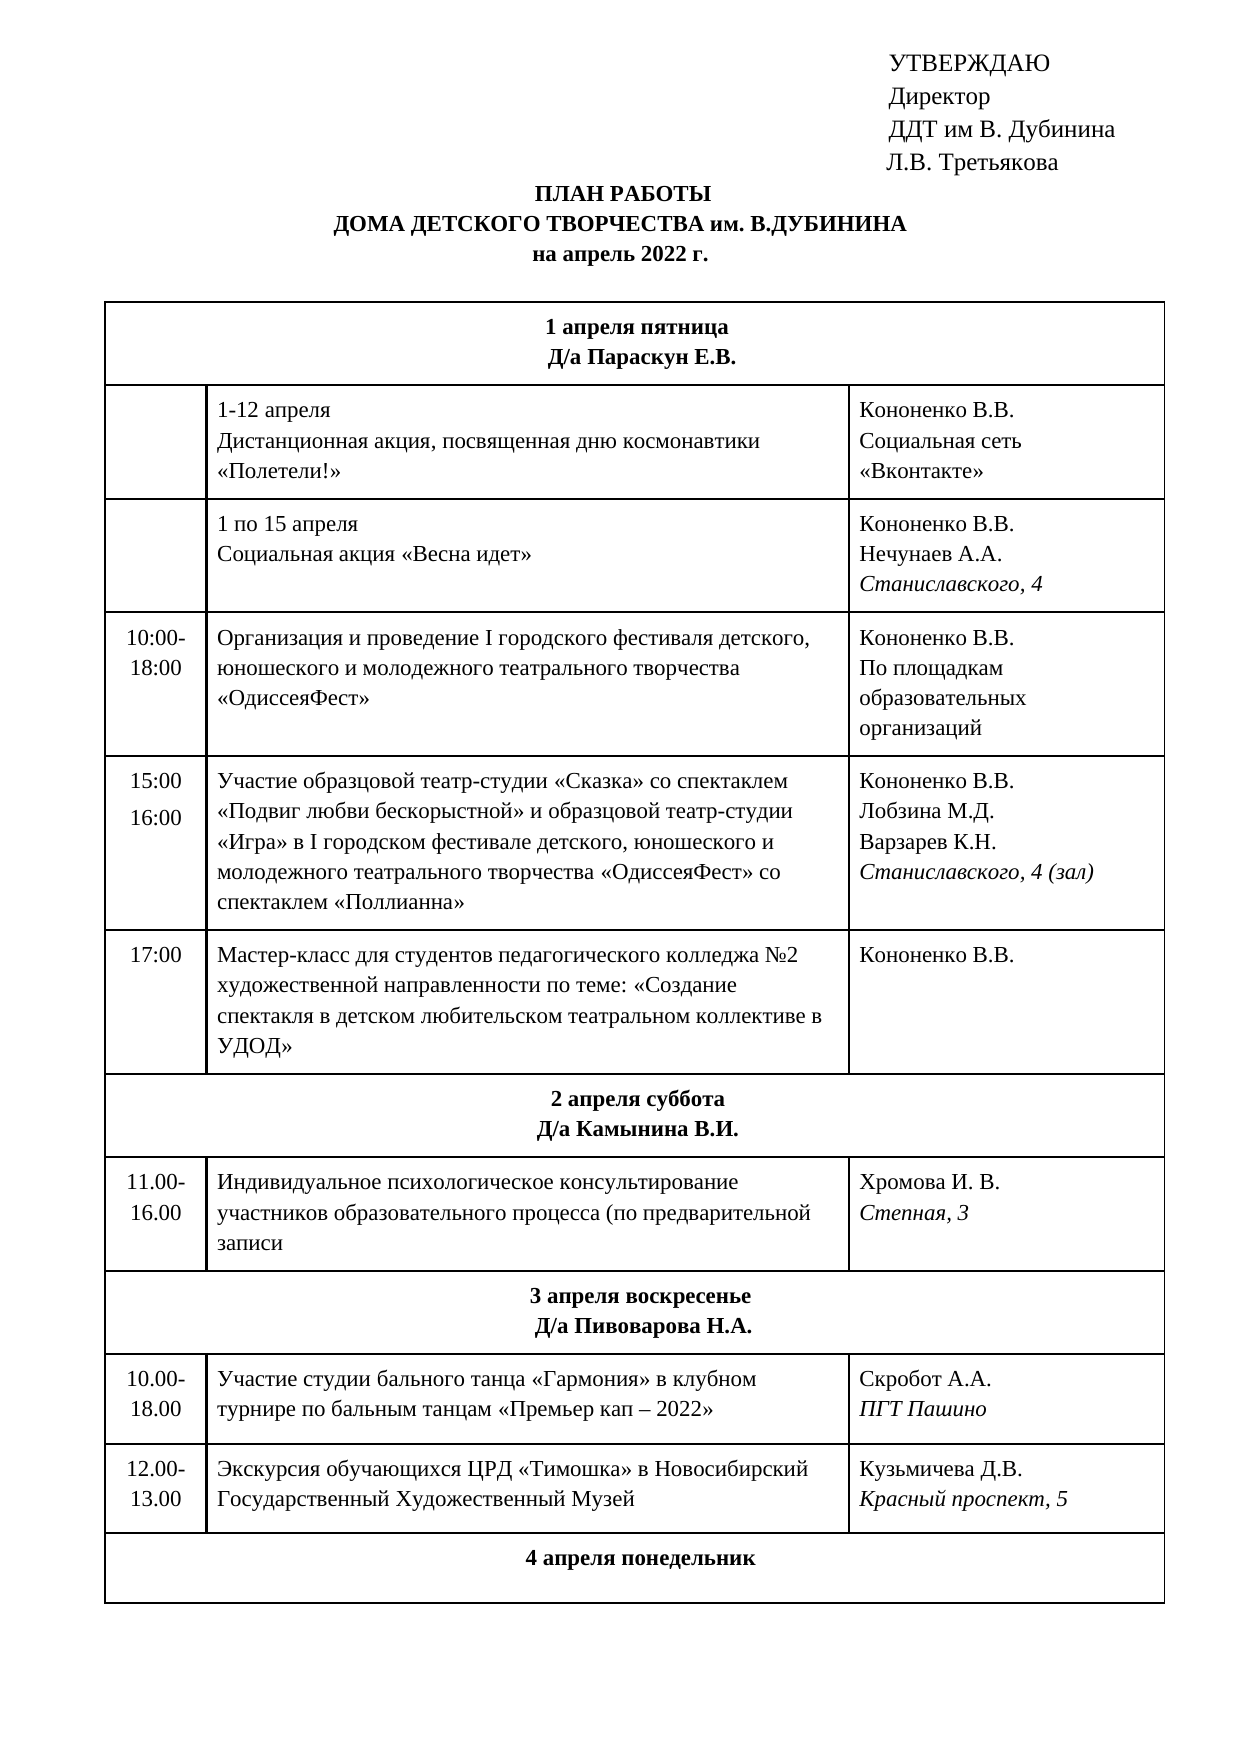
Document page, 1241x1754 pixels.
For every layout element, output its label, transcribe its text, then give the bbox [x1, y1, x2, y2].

table_cell Кононенко В.В. Нечунаев А.А. Станиславского, 4 [850, 500, 1164, 611]
table_cell 3 апреля воскресенье Д/а Пивоварова Н.А. [106, 1272, 1164, 1353]
table_cell 12.00-13.00 [106, 1445, 205, 1532]
table_cell 15:00 16:00 [106, 757, 205, 929]
table_cell Индивидуальное психологическое консультирование участников образовательного процесса (по предварительной записи [208, 1158, 848, 1269]
text ДДТ им В. Дубинина [888, 114, 1119, 143]
table_cell Мастер-класс для студентов педагогического колледжа №2 художественной направленности по теме: «Создание спектакля в детском любительском театральном коллективе в УДОД» [208, 931, 848, 1073]
table_cell [106, 500, 205, 611]
table_cell Кононенко В.В. По площадкам образовательных организаций [850, 613, 1164, 755]
text ПЛАН РАБОТЫ [150, 180, 1090, 206]
table_cell Хромова И. В. Степная, 3 [850, 1158, 1164, 1269]
table_cell Экскурсия обучающихся ЦРД «Тимошка» в Новосибирский Государственный Художественный Музей [208, 1445, 848, 1532]
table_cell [106, 1534, 1164, 1602]
text УТВЕРЖДАЮ [888, 48, 1090, 77]
table_cell 2 апреля суббота Д/а Камынина В.И. [106, 1075, 1164, 1156]
table_cell Кононенко В.В. [850, 931, 1164, 1073]
table_cell 1 по 15 апреля Социальная акция «Весна идет» [208, 500, 848, 611]
table_cell 10:00- 18:00 [106, 613, 205, 755]
table_cell Участие образцовой театр-студии «Сказка» со спектаклем «Подвиг любви бескорыстной» и образцовой театр-студии «Игра» в I городском фестивале детского, юношеского и молодежного театрального творчества «ОдиссеяФест» со спектаклем «Поллианна» [208, 757, 848, 929]
table_cell Кузьмичева Д.В. Красный проспект, 5 [850, 1445, 1164, 1532]
table_header 1 апреля пятница Д/а Параскун Е.В. [106, 303, 1164, 384]
text ДОМА ДЕТСКОГО ТВОРЧЕСТВА им. В.ДУБИНИНА [150, 210, 1090, 236]
text Л.В. Третьякова [829, 147, 1090, 176]
table_cell Участие студии бального танца «Гармония» в клубном турнире по бальным танцам «Премьер кап – 2022» [208, 1355, 848, 1442]
table_cell 17:00 [106, 931, 205, 1073]
table_cell Организация и проведение I городского фестиваля детского, юношеского и молодежного театрального творчества «ОдиссеяФест» [208, 613, 848, 755]
table_cell 11.00- 16.00 [106, 1158, 205, 1269]
table_cell 1-12 апреля Дистанционная акция, посвященная дню космонавтики «Полетели!» [208, 386, 848, 498]
text на апрель 2022 г. [150, 240, 1090, 267]
table_cell Скробот А.А. ПГТ Пашино [850, 1355, 1164, 1442]
text Директор [888, 81, 1119, 109]
table_cell [106, 386, 205, 498]
table_cell Кононенко В.В. Лобзина М.Д. Варзарев К.Н. Станиславского, 4 (зал) [850, 757, 1164, 929]
table_cell 10.00-18.00 [106, 1355, 205, 1442]
table_cell Кононенко В.В. Социальная сеть «Вконтакте» [850, 386, 1164, 498]
